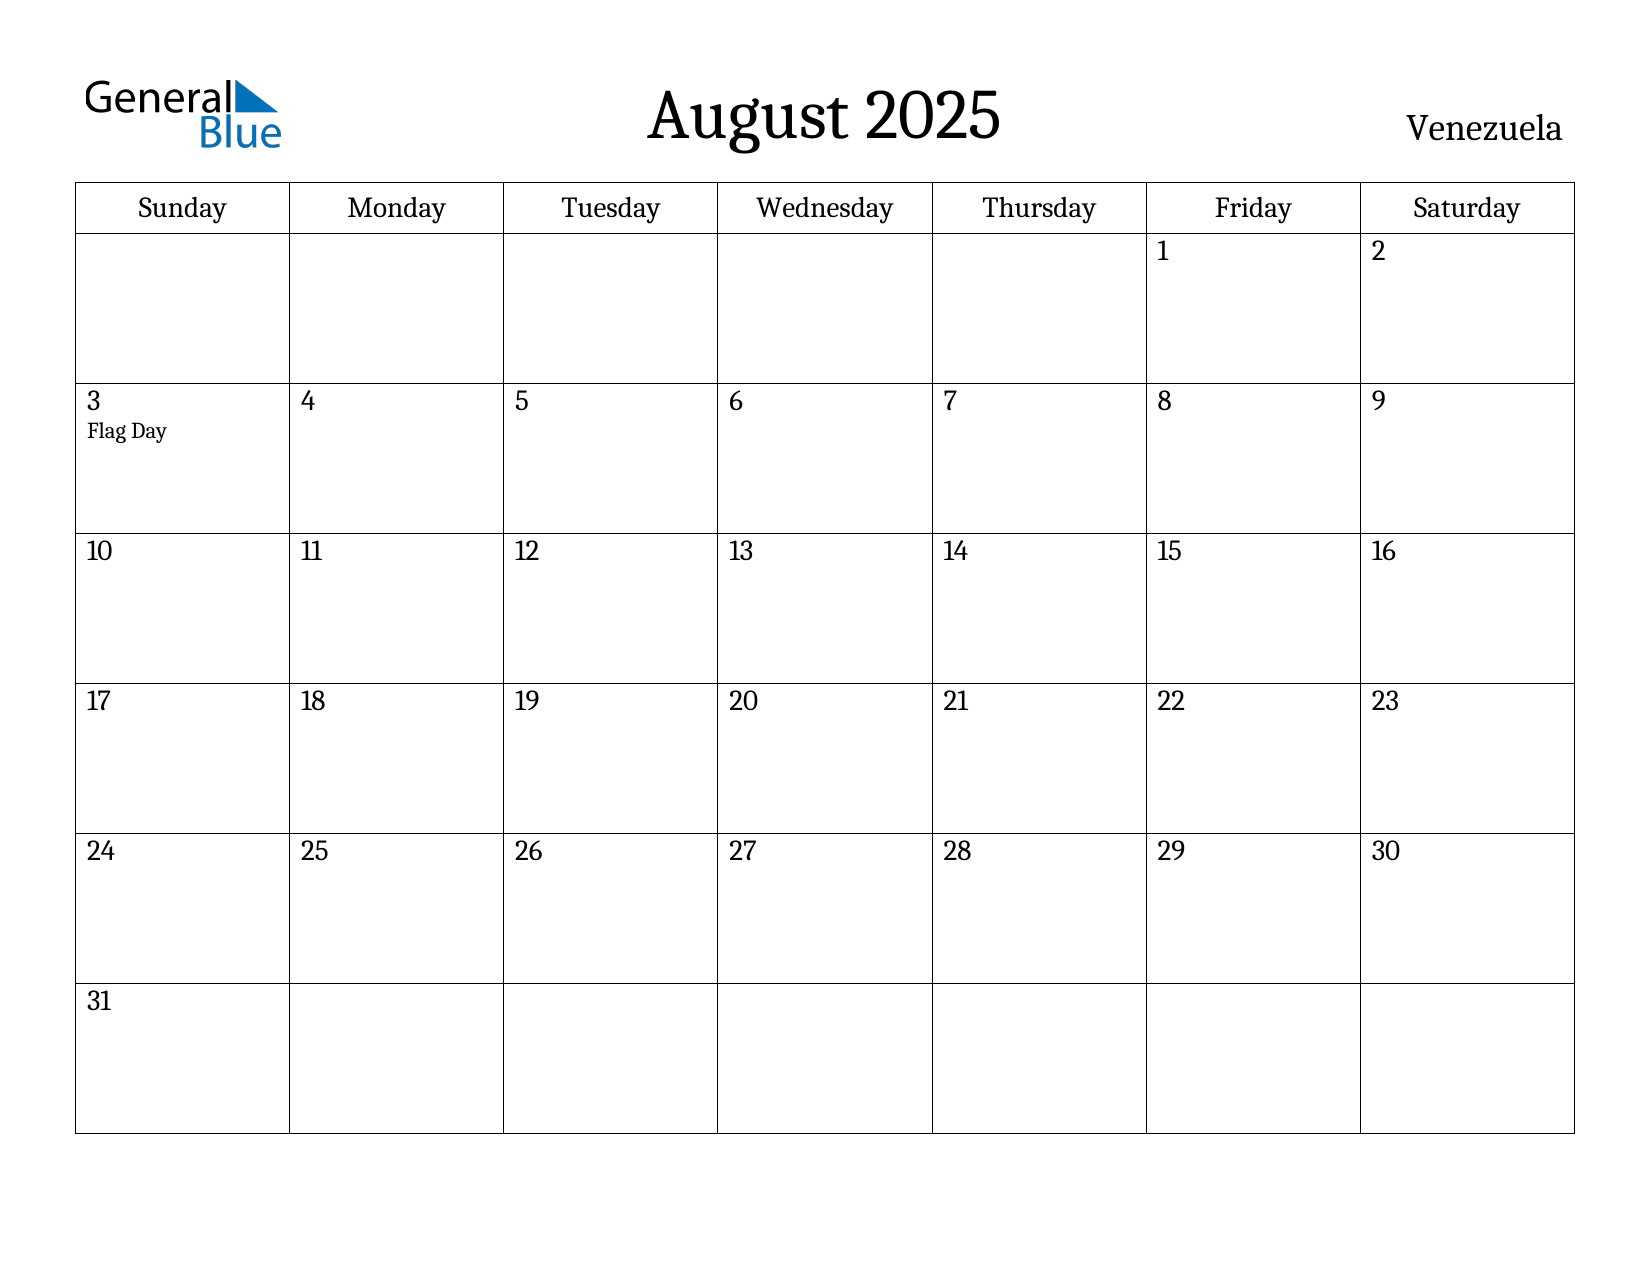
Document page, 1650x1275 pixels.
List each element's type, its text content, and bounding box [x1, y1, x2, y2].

table_cell [504, 1018, 717, 1133]
table_cell [76, 267, 289, 383]
table_cell [933, 567, 1146, 683]
table_cell [933, 984, 1146, 1017]
table_cell 22 [1147, 684, 1360, 717]
table_cell [1147, 717, 1360, 833]
table_cell [504, 234, 717, 267]
table_cell [290, 717, 503, 833]
table_cell [1361, 984, 1574, 1017]
table_cell [933, 234, 1146, 267]
table_header Venezuela [1146, 75, 1574, 182]
table_cell Tuesday [504, 183, 717, 233]
table_cell [933, 1018, 1146, 1133]
table_cell [504, 267, 717, 383]
table_cell 13 [718, 534, 932, 567]
table_cell 23 [1361, 684, 1574, 717]
table_cell [504, 567, 717, 683]
table_cell 25 [290, 834, 503, 867]
table_cell [933, 717, 1146, 833]
table_cell 30 [1361, 834, 1574, 867]
table_cell [933, 417, 1146, 533]
table_cell [1147, 267, 1360, 383]
table_cell Monday [290, 183, 503, 233]
table_cell [933, 267, 1146, 383]
table_cell 11 [290, 534, 503, 567]
table_cell Friday [1147, 183, 1360, 233]
table_cell 27 [718, 834, 932, 867]
table_cell 1 [1147, 234, 1360, 267]
table_cell 18 [290, 684, 503, 717]
table_cell [290, 234, 503, 267]
table_cell [1361, 1018, 1574, 1133]
table_cell 3 [76, 384, 289, 417]
table_cell Sunday [76, 183, 289, 233]
table_cell [718, 1018, 932, 1133]
table_cell [1147, 567, 1360, 683]
table_cell 20 [718, 684, 932, 717]
table_cell [76, 868, 289, 983]
table_cell [76, 717, 289, 833]
table_cell [504, 868, 717, 983]
table_cell 2 [1361, 234, 1574, 267]
table_cell 24 [76, 834, 289, 867]
table_cell 4 [290, 384, 503, 417]
table_cell [76, 1018, 289, 1133]
table_cell [504, 417, 717, 533]
table_cell 7 [933, 384, 1146, 417]
table_cell 29 [1147, 834, 1360, 867]
table_cell [1147, 868, 1360, 983]
table_cell 15 [1147, 534, 1360, 567]
table_cell 9 [1361, 384, 1574, 417]
table_cell [290, 567, 503, 683]
table_cell 16 [1361, 534, 1574, 567]
table_cell [718, 267, 932, 383]
table_cell 5 [504, 384, 717, 417]
table_cell 21 [933, 684, 1146, 717]
table_header [76, 75, 503, 182]
table_cell [1147, 417, 1360, 533]
picture [86, 80, 281, 148]
table_cell 17 [76, 684, 289, 717]
table_cell Thursday [933, 183, 1146, 233]
table_cell [290, 267, 503, 383]
table_cell [290, 868, 503, 983]
table_cell [1361, 717, 1574, 833]
table_cell 14 [933, 534, 1146, 567]
table_cell 26 [504, 834, 717, 867]
table_cell [504, 717, 717, 833]
table_cell [718, 567, 932, 683]
table_cell 6 [718, 384, 932, 417]
table_cell 19 [504, 684, 717, 717]
table_cell 12 [504, 534, 717, 567]
table_cell [718, 868, 932, 983]
table_cell [1147, 984, 1360, 1017]
table_cell 28 [933, 834, 1146, 867]
table_cell [1361, 868, 1574, 983]
table_cell 10 [76, 534, 289, 567]
table_header August 2025 [504, 75, 1146, 182]
table_cell [1361, 267, 1574, 383]
table_cell [718, 984, 932, 1017]
table_cell [1147, 1018, 1360, 1133]
table_cell Saturday [1361, 183, 1574, 233]
table_cell [718, 234, 932, 267]
table_cell [76, 234, 289, 267]
table_cell [76, 567, 289, 683]
table_cell [290, 984, 503, 1017]
table_cell [933, 868, 1146, 983]
table_cell [290, 1018, 503, 1133]
table_cell [504, 984, 717, 1017]
table_cell [290, 417, 503, 533]
table_cell [718, 417, 932, 533]
table_cell 8 [1147, 384, 1360, 417]
table_cell Flag Day [76, 417, 289, 533]
table_cell 31 [76, 984, 289, 1017]
table_cell Wednesday [718, 183, 932, 233]
table_cell [1361, 417, 1574, 533]
table_cell [1361, 567, 1574, 683]
table_cell [718, 717, 932, 833]
